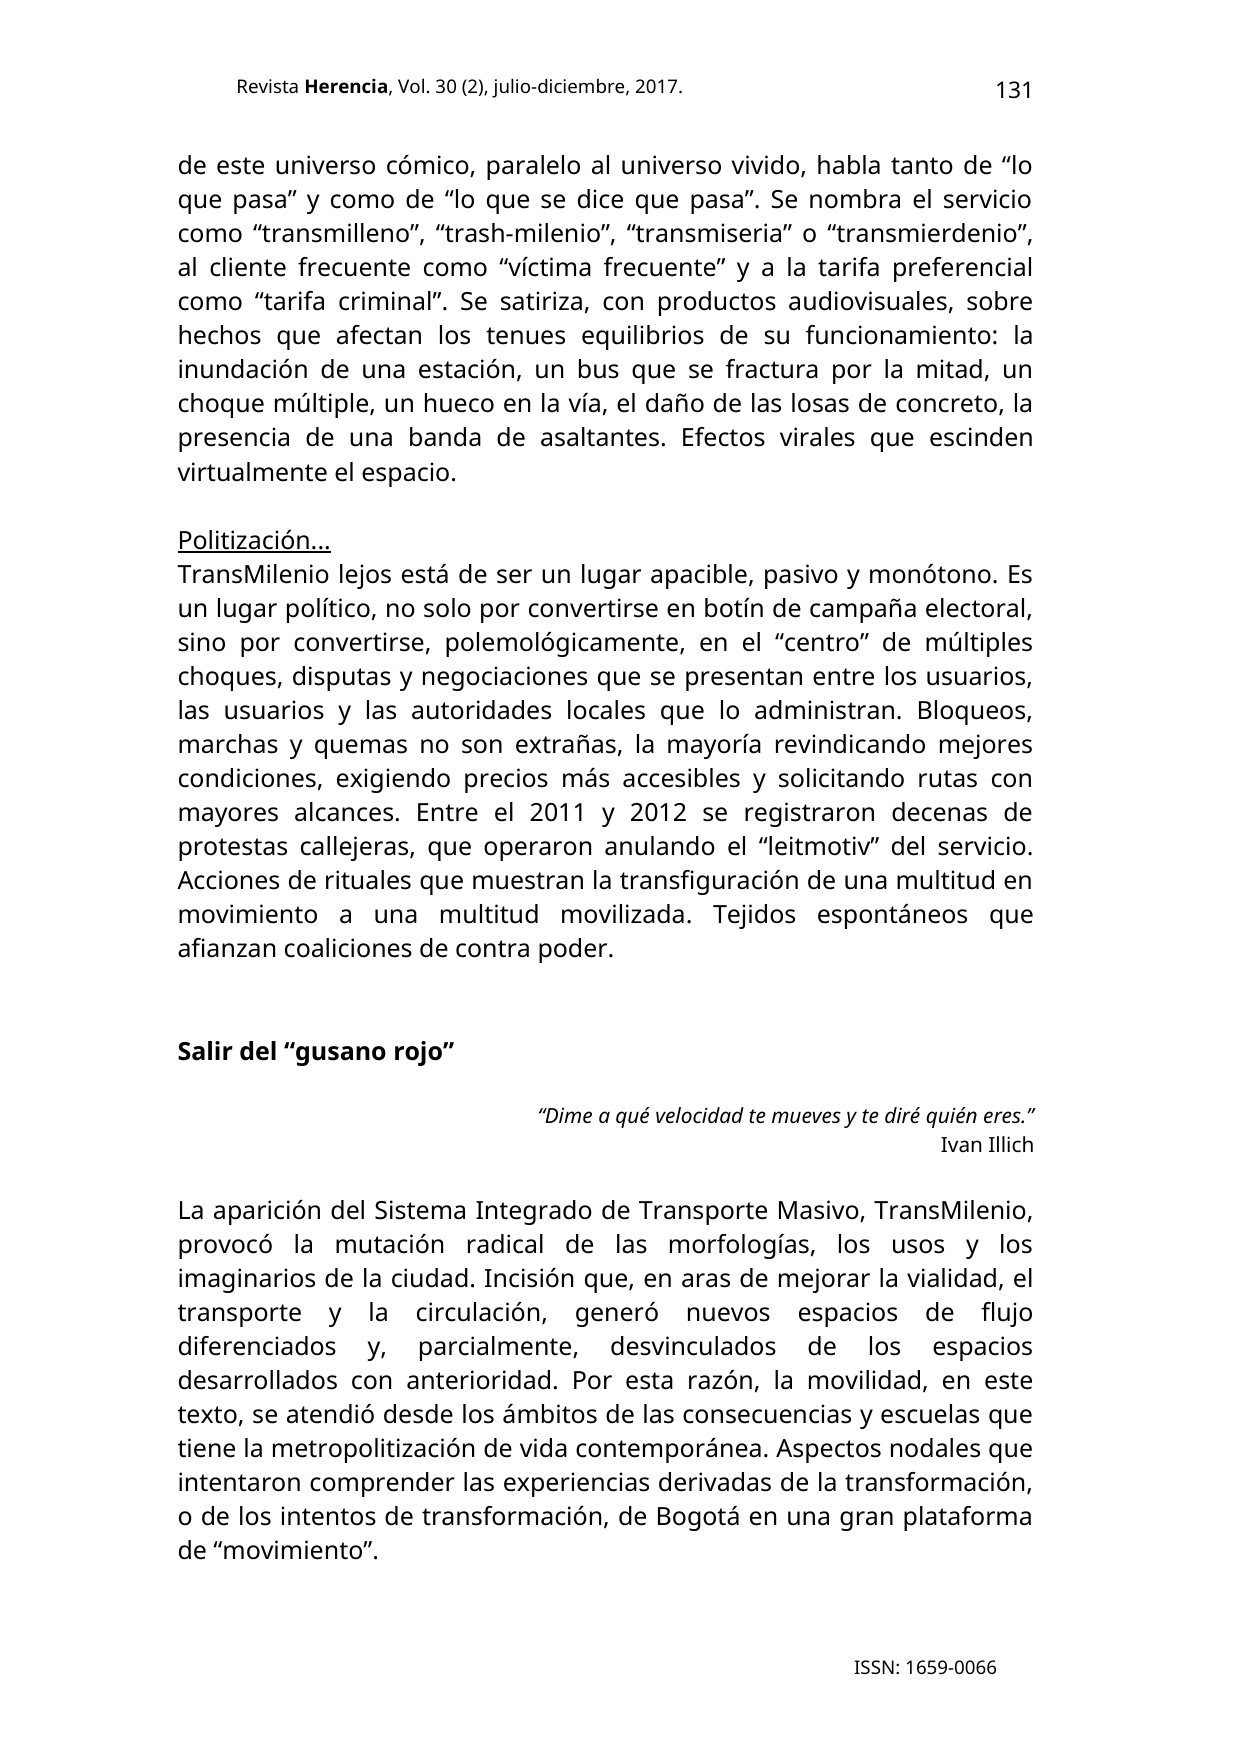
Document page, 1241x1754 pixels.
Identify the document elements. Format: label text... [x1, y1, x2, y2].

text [177, 148, 1034, 488]
text “Dime a qué velocidad te mueves y te diré quién eres.” [413, 1101, 1034, 1130]
text Politización... [177, 522, 1034, 556]
text TransMilenio lejos está de ser un lugar apacible, pasivo y monótono. Es un lugar político, no solo por convertirse en botín de campaña electoral, sino por convertirse, polemológicamente, en el “centro” de múltiples choques, disputas y negociaciones que se presentan entre los usuarios, las usuarios y las autoridades locales que lo administran. Bloqueos, marchas y quemas no son extrañas, la mayoría revindicando mejores condiciones, exigiendo precios más accesibles y solicitando rutas con mayores alcances. Entre el 2011 y 2012 se registraron decenas de protestas callejeras, que operaron anulando el “leitmotiv” del servicio. Acciones de rituales que muestran la transfiguración de una multitud en movimiento a una multitud movilizada. Tejidos espontáneos que afianzan coaliciones de contra poder. [177, 556, 1034, 965]
text Ivan Illich [413, 1130, 1034, 1158]
text La aparición del Sistema Integrado de Transporte Masivo, TransMilenio, provocó la mutación radical de las morfologías, los usos y los imaginarios de la ciudad. Incisión que, en aras de mejorar la vialidad, el transporte y la circulación, generó nuevos espacios de flujo diferenciados y, parcialmente, desvinculados de los espacios desarrollados con anterioridad. Por esta razón, la movilidad, en este texto, se atendió desde los ámbitos de las consecuencias y escuelas que tiene la metropolitización de vida contemporánea. Aspectos nodales que intentaron comprender las experiencias derivadas de la transformación, o de los intentos de transformación, de Bogotá en una gran plataforma de “movimiento”. [177, 1192, 1034, 1567]
text Salir del “gusano rojo” [177, 1033, 1034, 1067]
